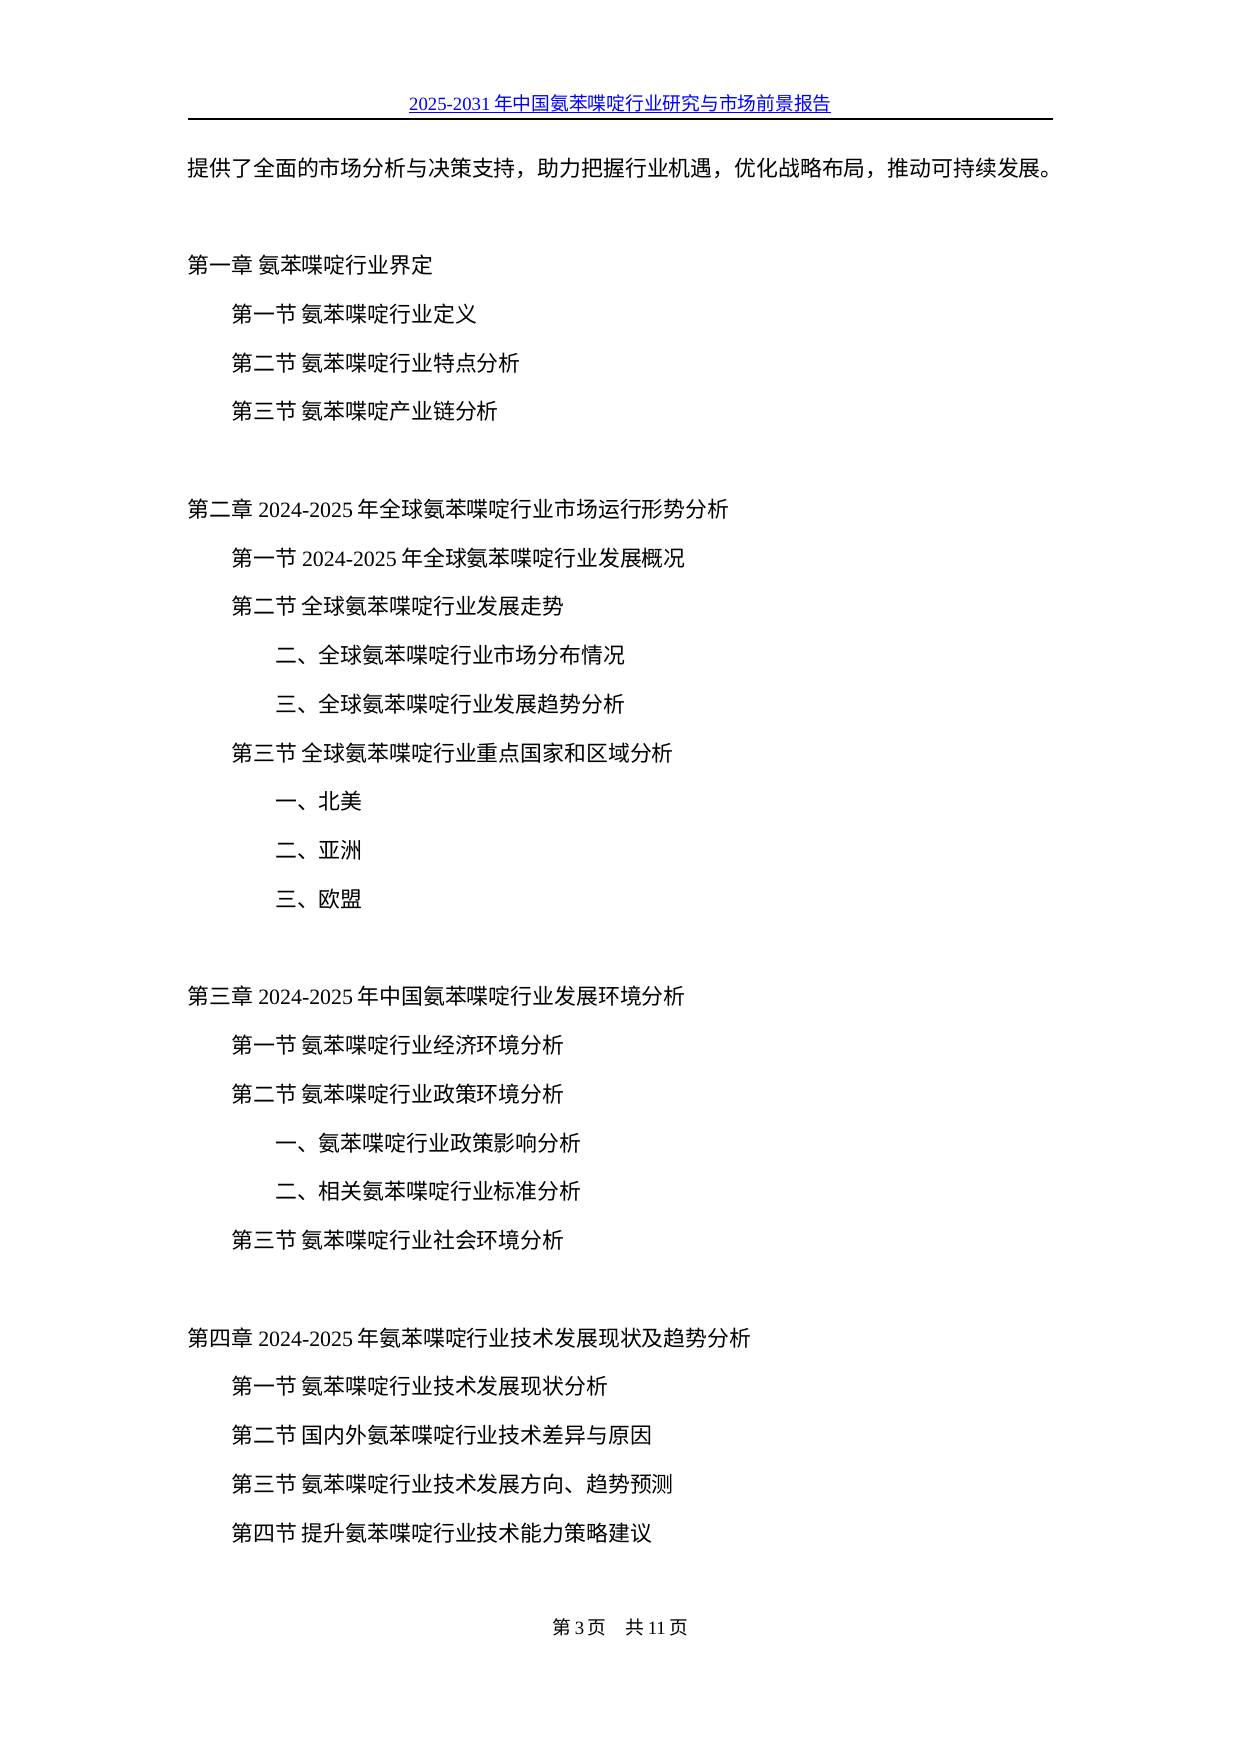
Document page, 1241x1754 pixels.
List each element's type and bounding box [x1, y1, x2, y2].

text [187, 150, 1053, 1548]
